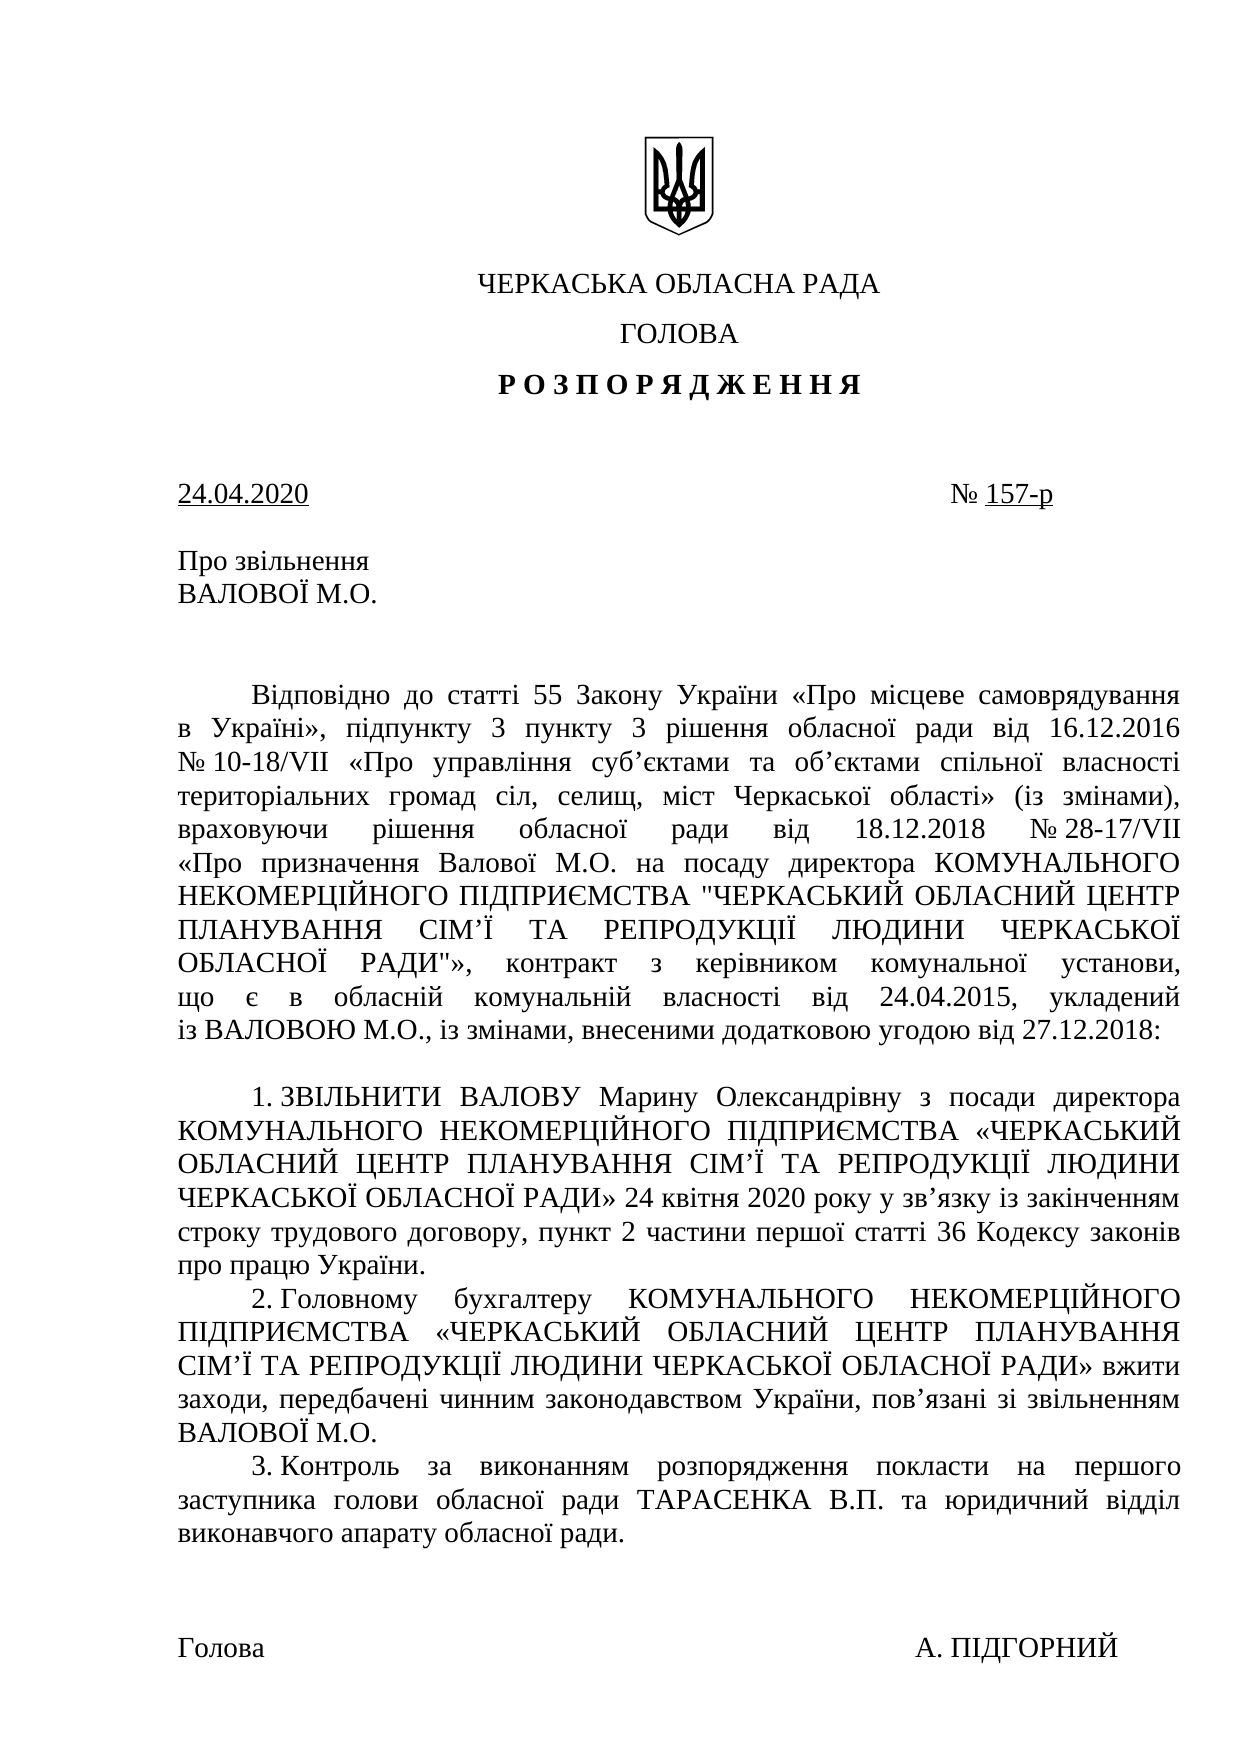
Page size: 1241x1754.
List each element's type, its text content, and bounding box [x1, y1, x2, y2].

picture [622, 118, 736, 254]
text 24.04.2020 № 157-р [177, 476, 1181, 509]
text 3. Контроль за виконанням розпорядження покласти на першого заступника голови обласної ради ТАРАСЕНКА В.П. та юридичний відділ виконавчого апарату обласної ради. [177, 1448, 1181, 1549]
text ГОЛОВА [177, 317, 1181, 350]
text Про звільнення [177, 543, 1181, 576]
text Відповідно до статті 55 Закону України «Про місцеве самоврядування в Україні», підпункту 3 пункту 3 рішення обласної ради від 16.12.2016 № 10-18/VIІ «Про управління суб’єктами та об’єктами спільної власності територіальних громад сіл, селищ, міст Черкаської області» (із змінами), враховуючи рішення обласної ради від 18.12.2018 № 28-17/VIІ «Про призначення Валової М.О. на посаду директора КОМУНАЛЬНОГО НЕКОМЕРЦІЙНОГО ПІДПРИЄМСТВА "ЧЕРКАСЬКИЙ ОБЛАСНИЙ ЦЕНТР ПЛАНУВАННЯ СІМ’Ї ТА РЕПРОДУКЦІЇ ЛЮДИНИ ЧЕРКАСЬКОЇ ОБЛАСНОЇ РАДИ"», контракт з керівником комунальної установи, що є в обласній комунальній власності від 24.04.2015, укладений із ВАЛОВОЮ М.О., із змінами, внесеними додатковою угодою від 27.12.2018: [177, 945, 1181, 1046]
text ВАЛОВОЇ М.О. [177, 576, 1181, 610]
text 2. Головному бухгалтеру КОМУНАЛЬНОГО НЕКОМЕРЦІЙНОГО ПІДПРИЄМСТВА «ЧЕРКАСЬКИЙ ОБЛАСНИЙ ЦЕНТР ПЛАНУВАННЯ СІМ’Ї ТА РЕПРОДУКЦІЇ ЛЮДИНИ ЧЕРКАСЬКОЇ ОБЛАСНОЇ РАДИ» вжити заходи, передбачені чинним законодавством України, пов’язані зі звільненням ВАЛОВОЇ М.О. [177, 1281, 1181, 1448]
text Голова А. ПІДГОРНИЙ [177, 1631, 1181, 1664]
text 1. ЗВІЛЬНИТИ ВАЛОВУ Марину Олександрівну з посади директора КОМУНАЛЬНОГО НЕКОМЕРЦІЙНОГО ПІДПРИЄМСТВА «ЧЕРКАСЬКИЙ ОБЛАСНИЙ ЦЕНТР ПЛАНУВАННЯ СІМ’Ї ТА РЕПРОДУКЦІЇ ЛЮДИНИ ЧЕРКАСЬКОЇ ОБЛАСНОЇ РАДИ» 24 квітня 2020 року у зв’язку із закінченням строку трудового договору, пункт 2 частини першої статті 36 Кодексу законів про працю України. [177, 1079, 1181, 1281]
text ЧЕРКАСЬКА ОБЛАСНА РАДА [177, 266, 1181, 300]
text Відповідно до статті 55 Закону України «Про місцеве самоврядування в Україні», підпункту 3 пункту 3 рішення обласної ради від 16.12.2016 № 10-18/VIІ «Про управління суб’єктами та об’єктами спільної власності територіальних громад сіл, селищ, міст Черкаської області» (із змінами), враховуючи рішення обласної ради від 18.12.2018 № 28-17/VIІ «Про призначення Валової М.О. на посаду директора КОМУНАЛЬНОГО НЕКОМЕРЦІЙНОГО ПІДПРИЄМСТВА "ЧЕРКАСЬКИЙ ОБЛАСНИЙ ЦЕНТР ПЛАНУВАННЯ СІМ’Ї ТА РЕПРОДУКЦІЇ ЛЮДИНИ ЧЕРКАСЬКОЇ ОБЛАСНОЇ РАДИ"», контракт з керівником комунальної установи, що є в обласній комунальній власності від 24.04.2015, укладений із ВАЛОВОЮ М.О., із змінами, внесеними додатковою угодою від 27.12.2018: [177, 677, 1181, 845]
text Р О З П О Р Я Д Ж Е Н Н Я [177, 367, 1181, 400]
